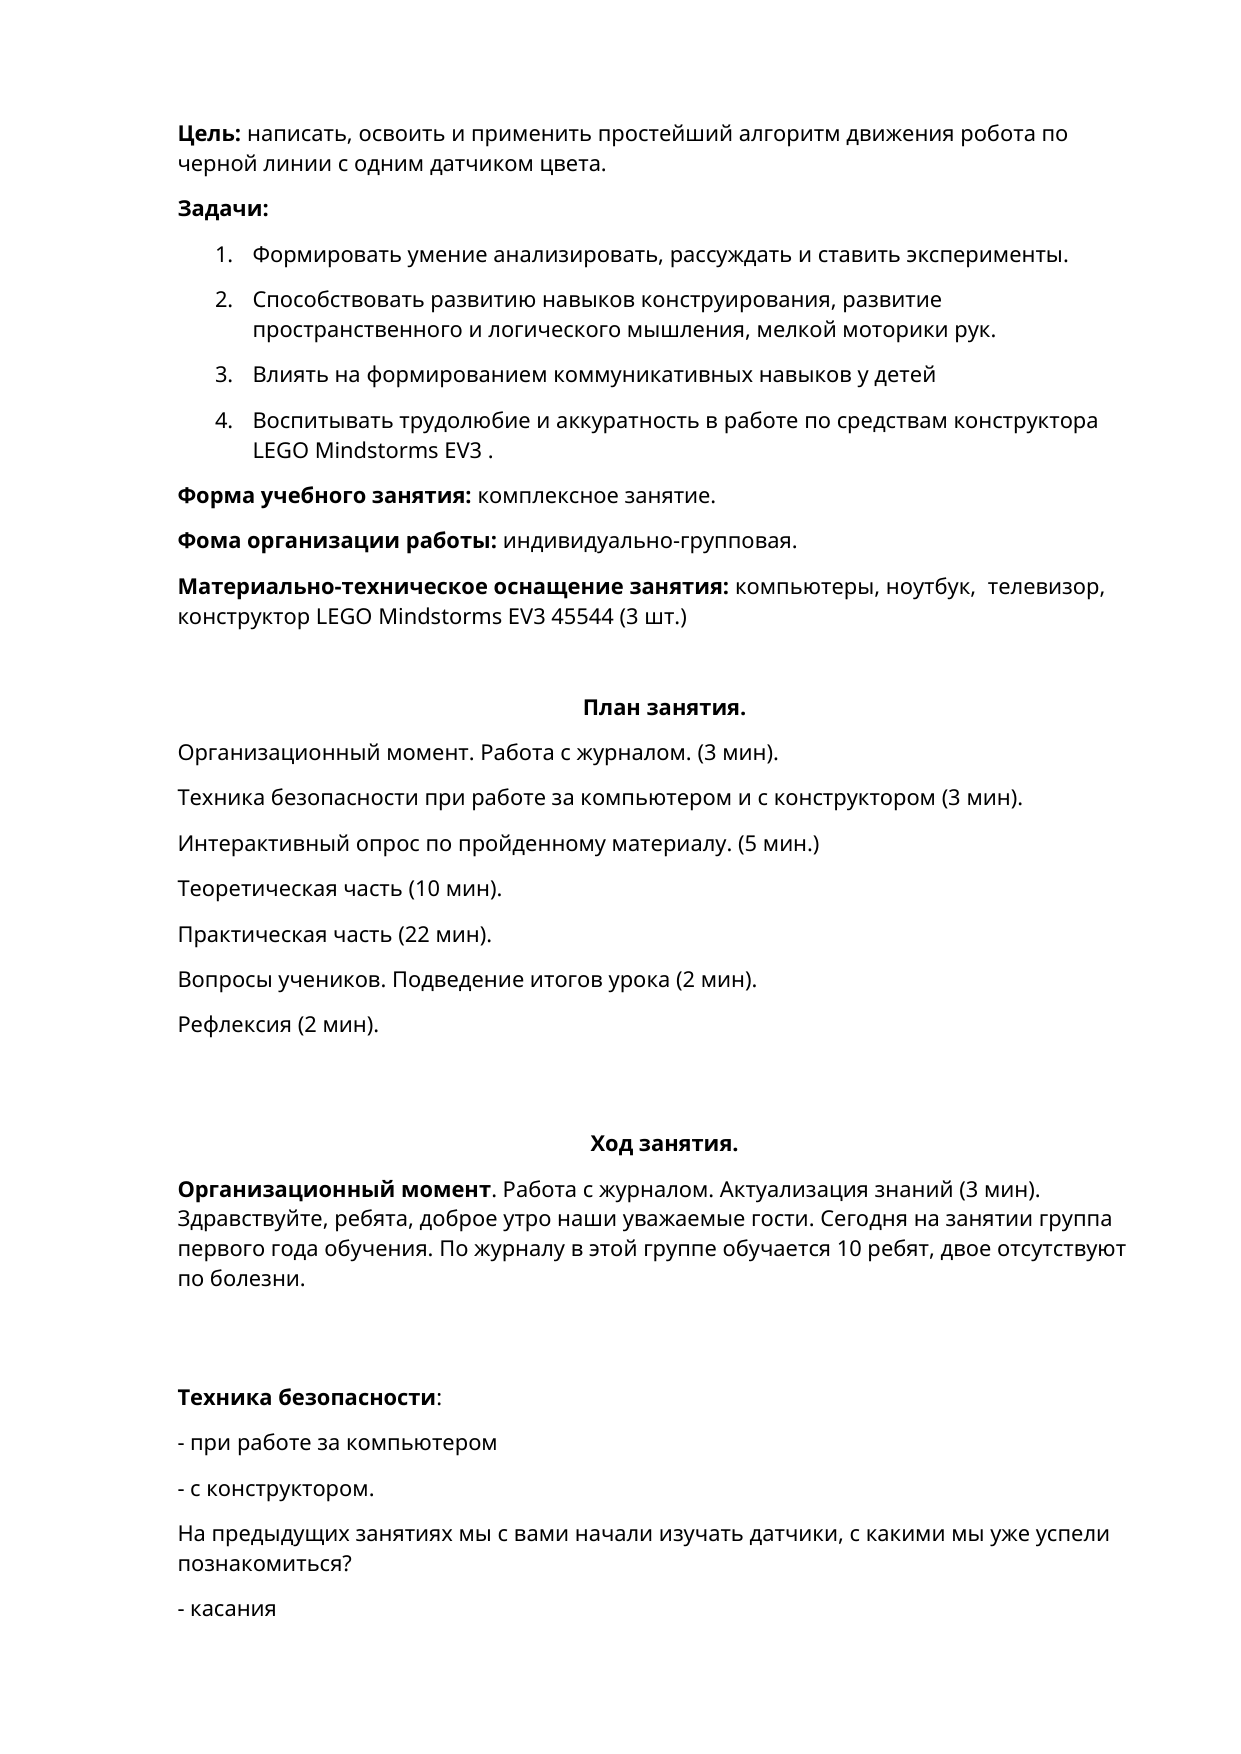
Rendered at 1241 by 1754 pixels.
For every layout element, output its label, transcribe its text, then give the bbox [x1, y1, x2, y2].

text Ход занятия. [177, 1128, 1152, 1158]
text Форма учебного занятия: комплексное занятие. [177, 480, 1152, 510]
text План занятия. [177, 691, 1152, 721]
text Организационный момент. Работа с журналом. Актуализация знаний (3 мин). Здравствуйте, ребята, доброе утро наши уважаемые гости. Сегодня на занятии группа первого года обучения. По журналу в этой группе обучается 10 ребят, двое отсутствуют по болезни. [177, 1174, 1152, 1293]
list Влиять на формированием коммуникативных навыков у детей [215, 359, 1152, 389]
text - касания [177, 1593, 1152, 1623]
text Фома организации работы: индивидуально-групповая. [177, 525, 1152, 555]
text Вопросы учеников. Подведение итогов урока (2 мин). [177, 964, 1152, 994]
text - с конструктором. [177, 1473, 1152, 1502]
list Способствовать развитию навыков конструирования, развитие пространственного и логического мышления, мелкой моторики рук. [215, 284, 1152, 344]
text Техника безопасности при работе за компьютером и с конструктором (3 мин). [177, 782, 1152, 812]
list Воспитывать трудолюбие и аккуратность в работе по средствам конструктора LEGO Mindstorms EV3 . [215, 405, 1152, 464]
text На предыдущих занятиях мы с вами начали изучать датчики, с какими мы уже успели познакомиться? [177, 1518, 1152, 1578]
text Теоретическая часть (10 мин). [177, 873, 1152, 903]
list Формировать умение анализировать, рассуждать и ставить эксперименты. [215, 239, 1152, 268]
text Задачи: [177, 193, 1152, 223]
text Цель: написать, освоить и применить простейший алгоритм движения робота по черной линии с одним датчиком цвета. [177, 118, 1152, 178]
text Рефлексия (2 мин). [177, 1009, 1152, 1039]
text Интерактивный опрос по пройденному материалу. (5 мин.) [177, 828, 1152, 857]
text - при работе за компьютером [177, 1427, 1152, 1457]
text Организационный момент. Работа с журналом. (3 мин). [177, 737, 1152, 767]
text Техника безопасности: [177, 1382, 1152, 1412]
text Практическая часть (22 мин). [177, 918, 1152, 948]
text Материально-техническое оснащение занятия: компьютеры, ноутбук, телевизор, конструктор LEGO Mindstorms EV3 45544 (3 шт.) [177, 571, 1152, 630]
